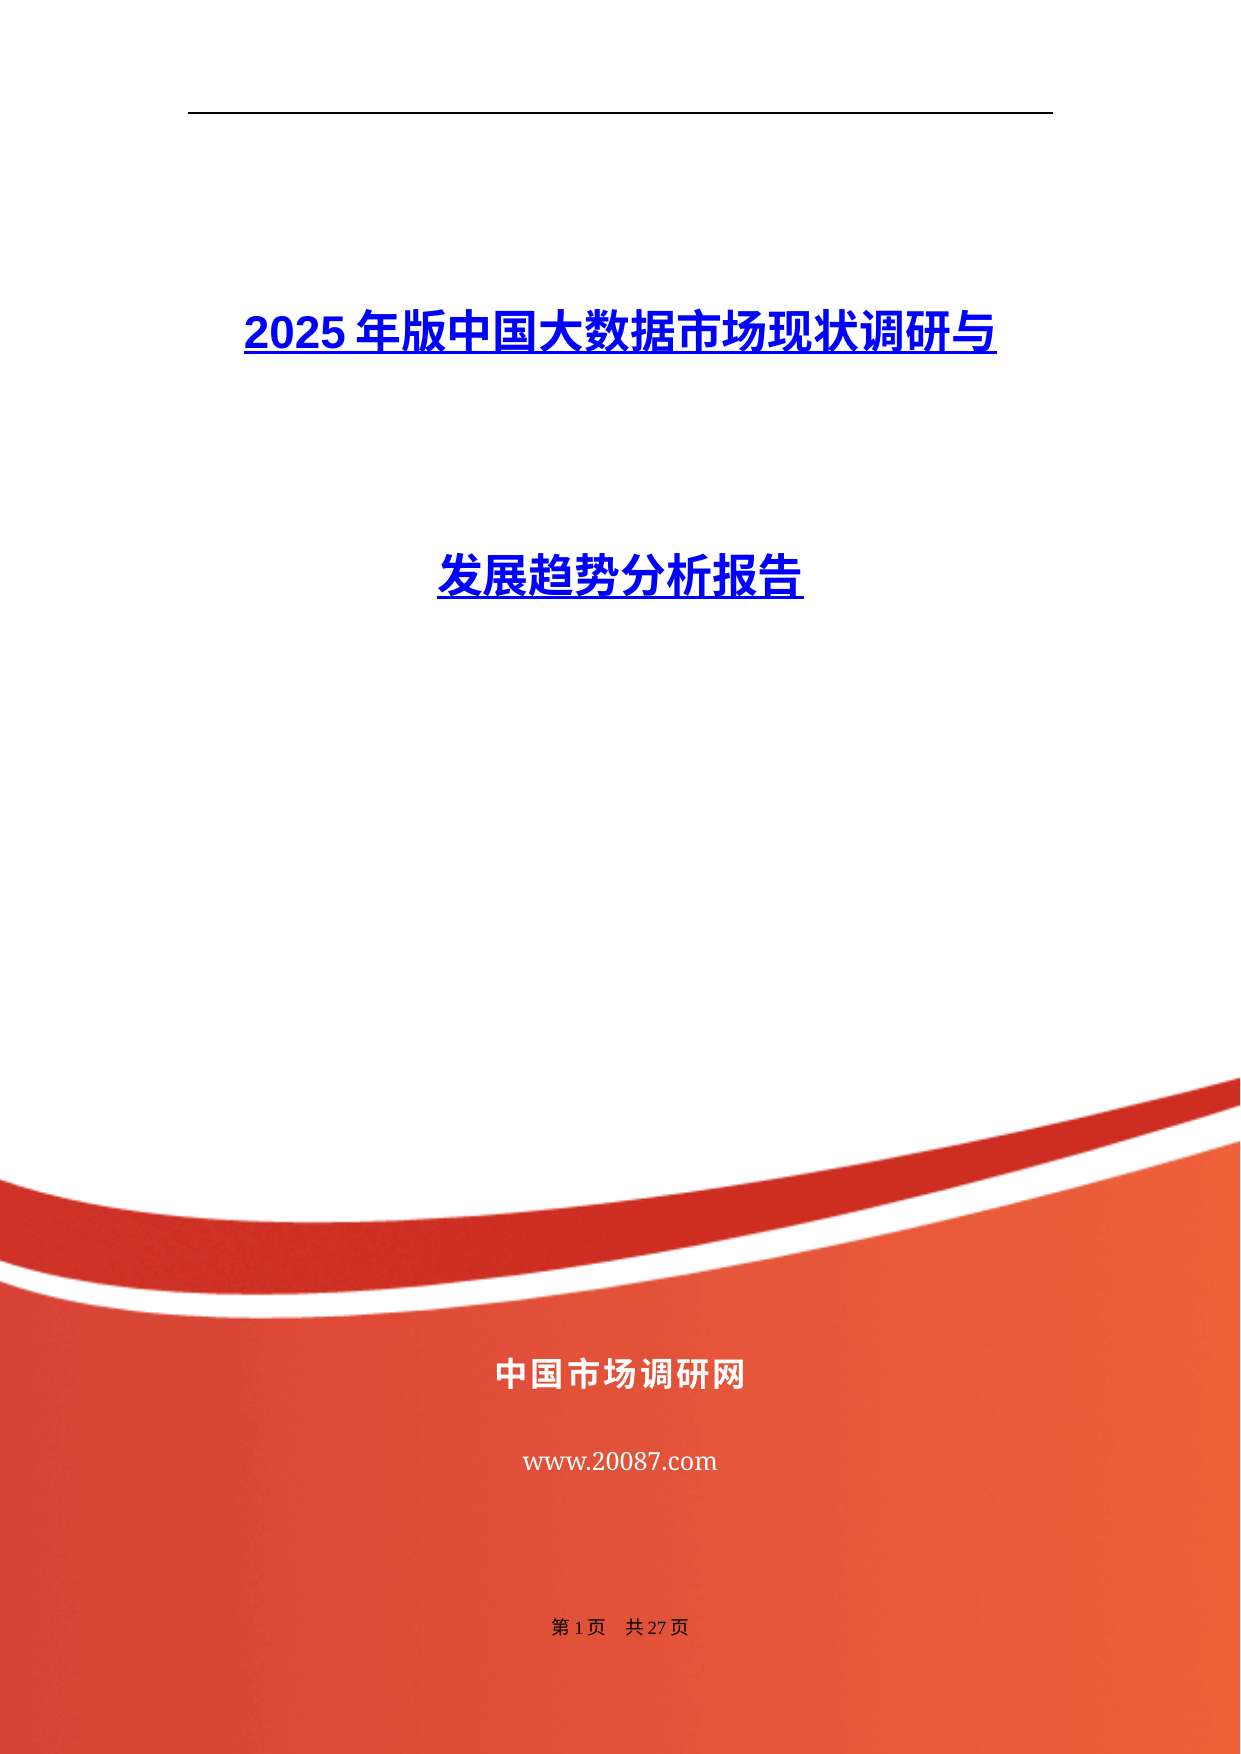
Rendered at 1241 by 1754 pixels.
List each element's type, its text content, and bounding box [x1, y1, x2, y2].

subtitle 中国市场调研网 [187, 1339, 1053, 1404]
text www.20087.com [187, 1428, 1053, 1493]
table_header 2025年版中国大数据市场现状调研与发展趋势分析报告 [188, 207, 1053, 773]
picture [0, 1006, 1241, 1754]
